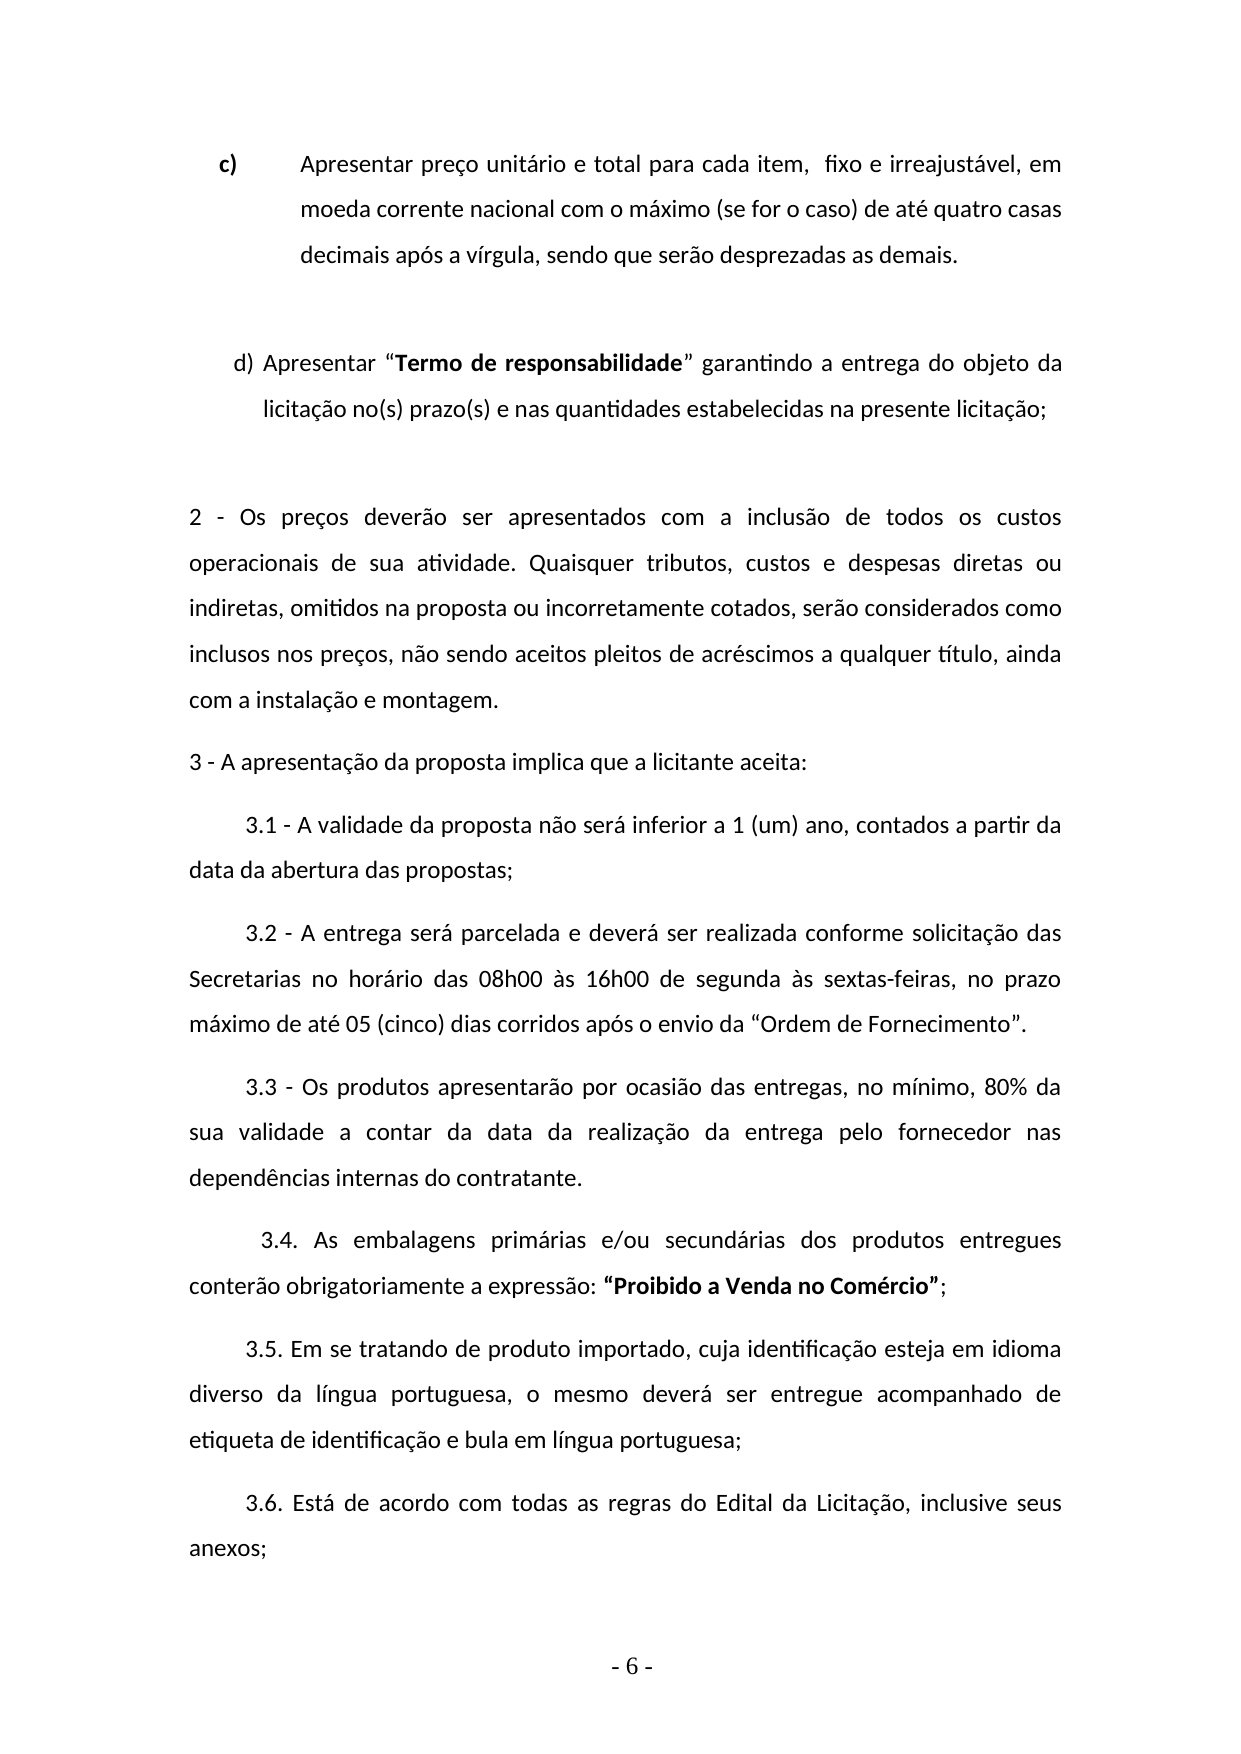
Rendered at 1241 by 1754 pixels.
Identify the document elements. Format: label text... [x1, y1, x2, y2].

text 3 - A apresentação da proposta implica que a licitante aceita: [189, 746, 1063, 777]
text 3.2 - A entrega será parcelada e deverá ser realizada conforme solicitação das Secretarias no horário das 08h00 às 16h00 de segunda às sextas-feiras, no prazo máximo de até 05 (cinco) dias corridos após o envio da “Ordem de Fornecimento”. [189, 917, 1063, 1039]
text 2 - Os preços deverão ser apresentados com a inclusão de todos os custos operacionais de sua atividade. Quaisquer tributos, custos e despesas diretas ou indiretas, omitidos na proposta ou incorretamente cotados, serão considerados como inclusos nos preços, não sendo aceitos pleitos de acréscimos a qualquer título, ainda com a instalação e montagem. [189, 501, 1063, 714]
text 3.3 - Os produtos apresentarão por ocasião das entregas, no mínimo, 80% da sua validade a contar da data da realização da entrega pelo fornecedor nas dependências internas do contratante. [189, 1071, 1063, 1193]
text 3.6. Está de acordo com todas as regras do Edital da Licitação, inclusive seus anexos; [189, 1487, 1063, 1563]
text 3.4. As embalagens primárias e/ou secundárias dos produtos entregues conterão obrigatoriamente a expressão: “Proibido a Venda no Comércio”; [189, 1225, 1063, 1301]
text 3.1 - A validade da proposta não será inferior a 1 (um) ano, contados a partir da data da abertura das propostas; [189, 809, 1063, 885]
list Apresentar “Termo de responsabilidade” garantindo a entrega do objeto da licitação no(s) prazo(s) e nas quantidades estabelecidas na presente licitação; [233, 347, 1063, 423]
list Apresentar preço unitário e total para cada item, fixo e irreajustável, em moeda corrente nacional com o máximo (se for o caso) de até quatro casas decimais após a vírgula, sendo que serão desprezadas as demais. [219, 148, 1063, 270]
text 3.5. Em se tratando de produto importado, cuja identificação esteja em idioma diverso da língua portuguesa, o mesmo deverá ser entregue acompanhado de etiqueta de identificação e bula em língua portuguesa; [189, 1333, 1063, 1455]
